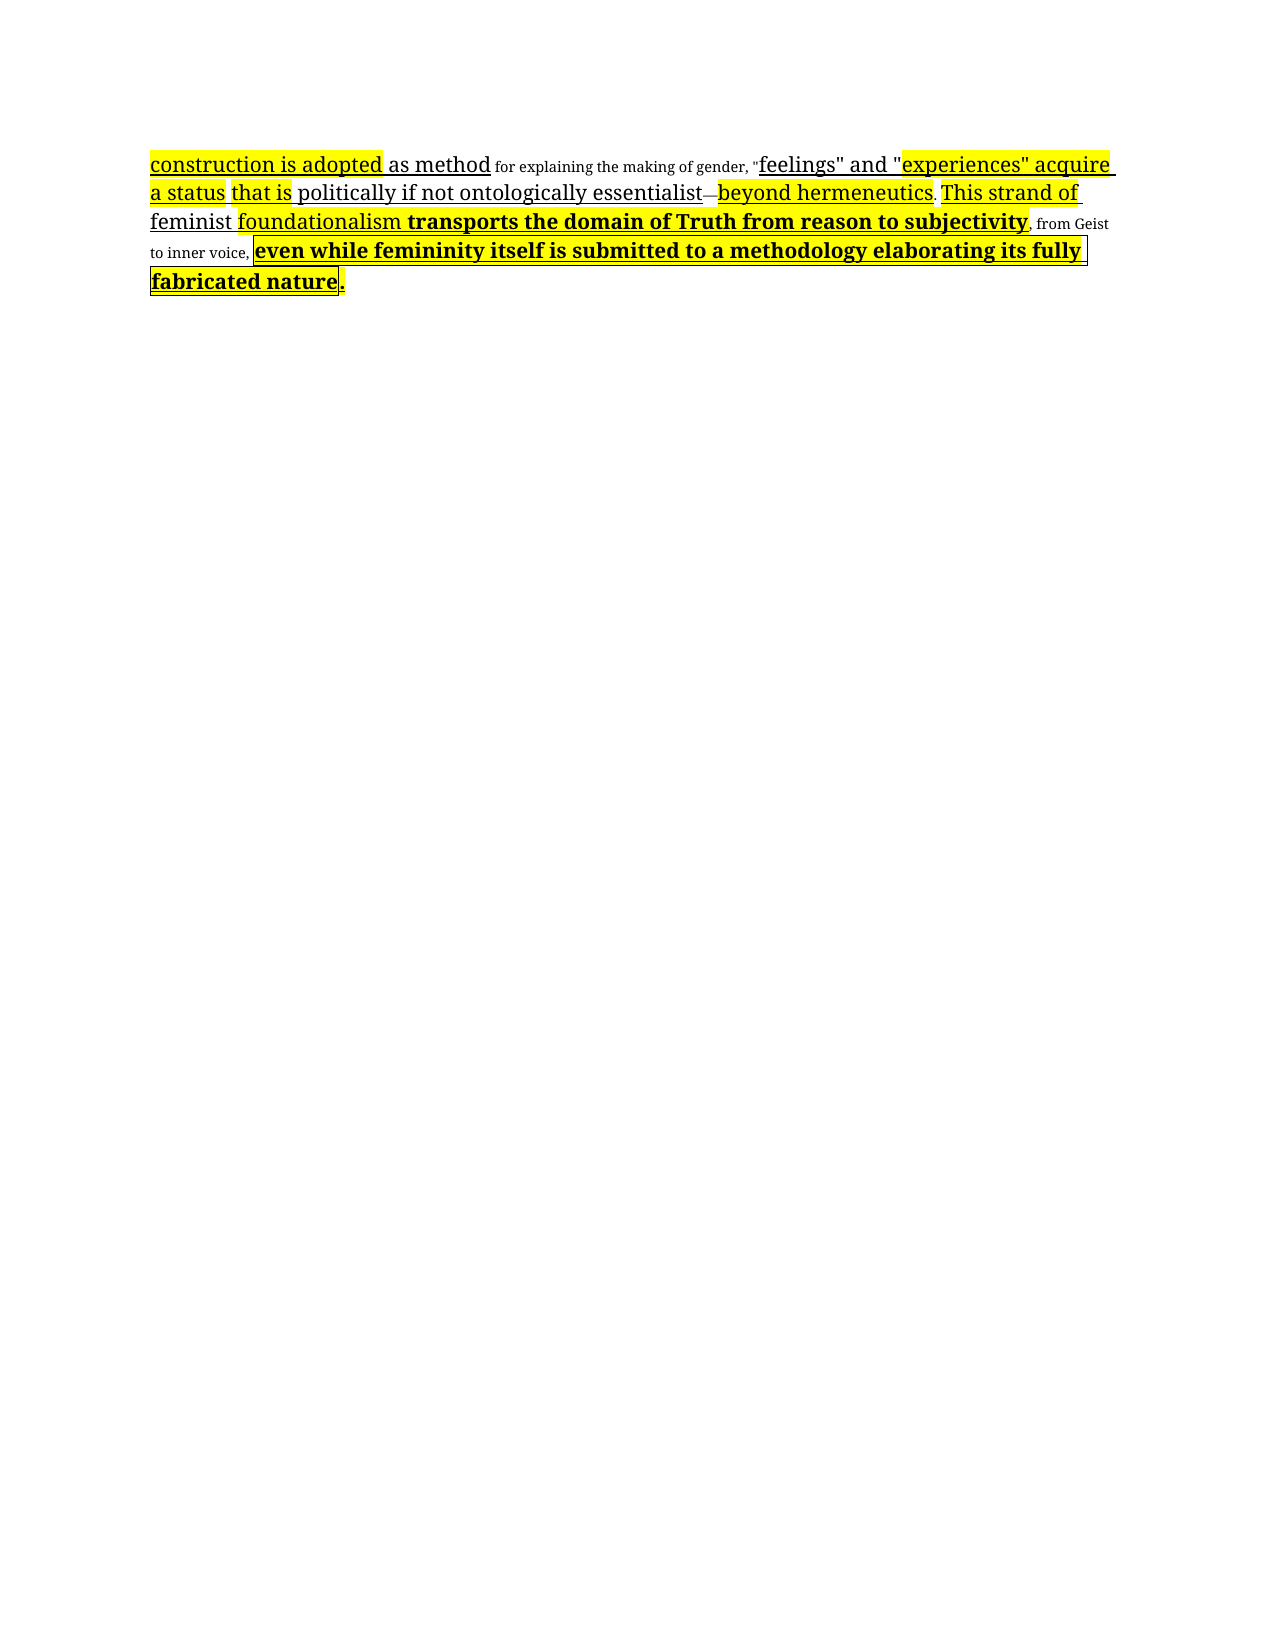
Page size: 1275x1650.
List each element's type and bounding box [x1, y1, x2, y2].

text [150, 150, 1125, 296]
